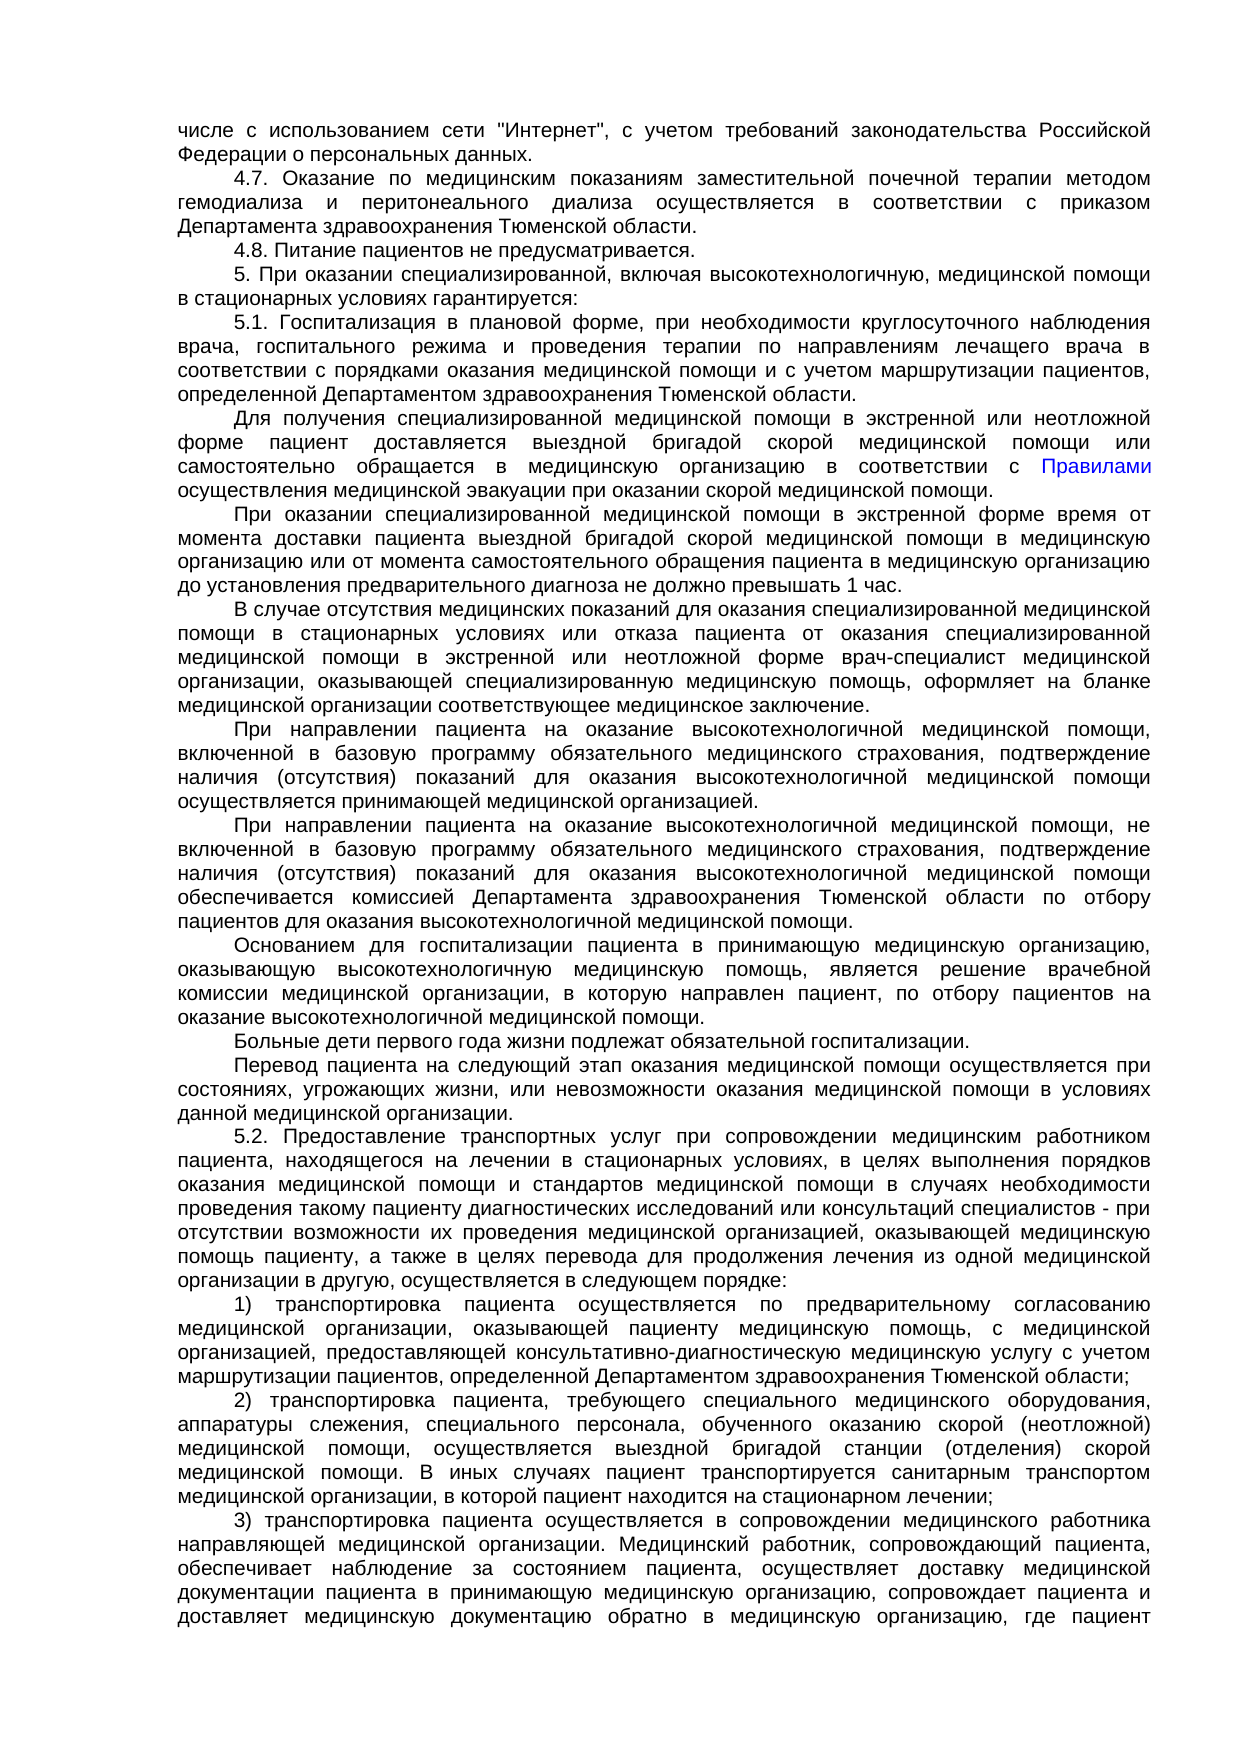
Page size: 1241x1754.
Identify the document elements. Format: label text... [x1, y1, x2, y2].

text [177, 118, 1152, 166]
text Основанием для госпитализации пациента в принимающую медицинскую организацию, оказывающую высокотехнологичную медицинскую помощь, является решение врачебной комиссии медицинской организации, в которую направлен пациент, по отбору пациентов на оказание высокотехнологичной медицинской помощи. [177, 933, 1152, 1028]
text При направлении пациента на оказание высокотехнологичной медицинской помощи, не включенной в базовую программу обязательного медицинского страхования, подтверждение наличия (отсутствия) показаний для оказания высокотехнологичной медицинской помощи обеспечивается комиссией Департамента здравоохранения Тюменской области по отбору пациентов для оказания высокотехнологичной медицинской помощи. [177, 813, 1152, 933]
text 5.1. Госпитализация в плановой форме, при необходимости круглосуточного наблюдения врача, госпитального режима и проведения терапии по направлениям лечащего врача в соответствии с порядками оказания медицинской помощи и с учетом маршрутизации пациентов, определенной Департаментом здравоохранения Тюменской области. [177, 310, 1152, 406]
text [177, 1508, 1152, 1627]
text 1) транспортировка пациента осуществляется по предварительному согласованию медицинской организации, оказывающей пациенту медицинскую помощь, с медицинской организацией, предоставляющей консультативно-диагностическую медицинскую услугу с учетом маршрутизации пациентов, определенной Департаментом здравоохранения Тюменской области; [177, 1292, 1152, 1388]
text 4.7. Оказание по медицинским показаниям заместительной почечной терапии методом гемодиализа и перитонеального диализа осуществляется в соответствии с приказом Департамента здравоохранения Тюменской области. [177, 166, 1152, 238]
text Перевод пациента на следующий этап оказания медицинской помощи осуществляется при состояниях, угрожающих жизни, или невозможности оказания медицинской помощи в условиях данной медицинской организации. [177, 1052, 1152, 1124]
text 4.8. Питание пациентов не предусматривается. [177, 238, 1152, 262]
text 5. При оказании специализированной, включая высокотехнологичную, медицинской помощи в стационарных условиях гарантируется: [177, 262, 1152, 310]
text 2) транспортировка пациента, требующего специального медицинского оборудования, аппаратуры слежения, специального персонала, обученного оказанию скорой (неотложной) медицинской помощи, осуществляется выездной бригадой станции (отделения) скорой медицинской помощи. В иных случаях пациент транспортируется санитарным транспортом медицинской организации, в которой пациент находится на стационарном лечении; [177, 1388, 1152, 1508]
text При направлении пациента на оказание высокотехнологичной медицинской помощи, включенной в базовую программу обязательного медицинского страхования, подтверждение наличия (отсутствия) показаний для оказания высокотехнологичной медицинской помощи осуществляется принимающей медицинской организацией. [177, 717, 1152, 813]
text При оказании специализированной медицинской помощи в экстренной форме время от момента доставки пациента выездной бригадой скорой медицинской помощи в медицинскую организацию или от момента самостоятельного обращения пациента в медицинскую организацию до установления предварительного диагноза не должно превышать 1 час. [177, 501, 1152, 597]
text Для получения специализированной медицинской помощи в экстренной или неотложной форме пациент доставляется выездной бригадой скорой медицинской помощи или самостоятельно обращается в медицинскую организацию в соответствии с Правилами осуществления медицинской эвакуации при оказании скорой медицинской помощи. [177, 406, 1152, 501]
text В случае отсутствия медицинских показаний для оказания специализированной медицинской помощи в стационарных условиях или отказа пациента от оказания специализированной медицинской помощи в экстренной или неотложной форме врач-специалист медицинской организации, оказывающей специализированную медицинскую помощь, оформляет на бланке медицинской организации соответствующее медицинское заключение. [177, 597, 1152, 717]
text Больные дети первого года жизни подлежат обязательной госпитализации. [177, 1028, 1152, 1052]
text 5.2. Предоставление транспортных услуг при сопровождении медицинским работником пациента, находящегося на лечении в стационарных условиях, в целях выполнения порядков оказания медицинской помощи и стандартов медицинской помощи в случаях необходимости проведения такому пациенту диагностических исследований или консультаций специалистов - при отсутствии возможности их проведения медицинской организацией, оказывающей медицинскую помощь пациенту, а также в целях перевода для продолжения лечения из одной медицинской организации в другую, осуществляется в следующем порядке: [177, 1124, 1152, 1292]
